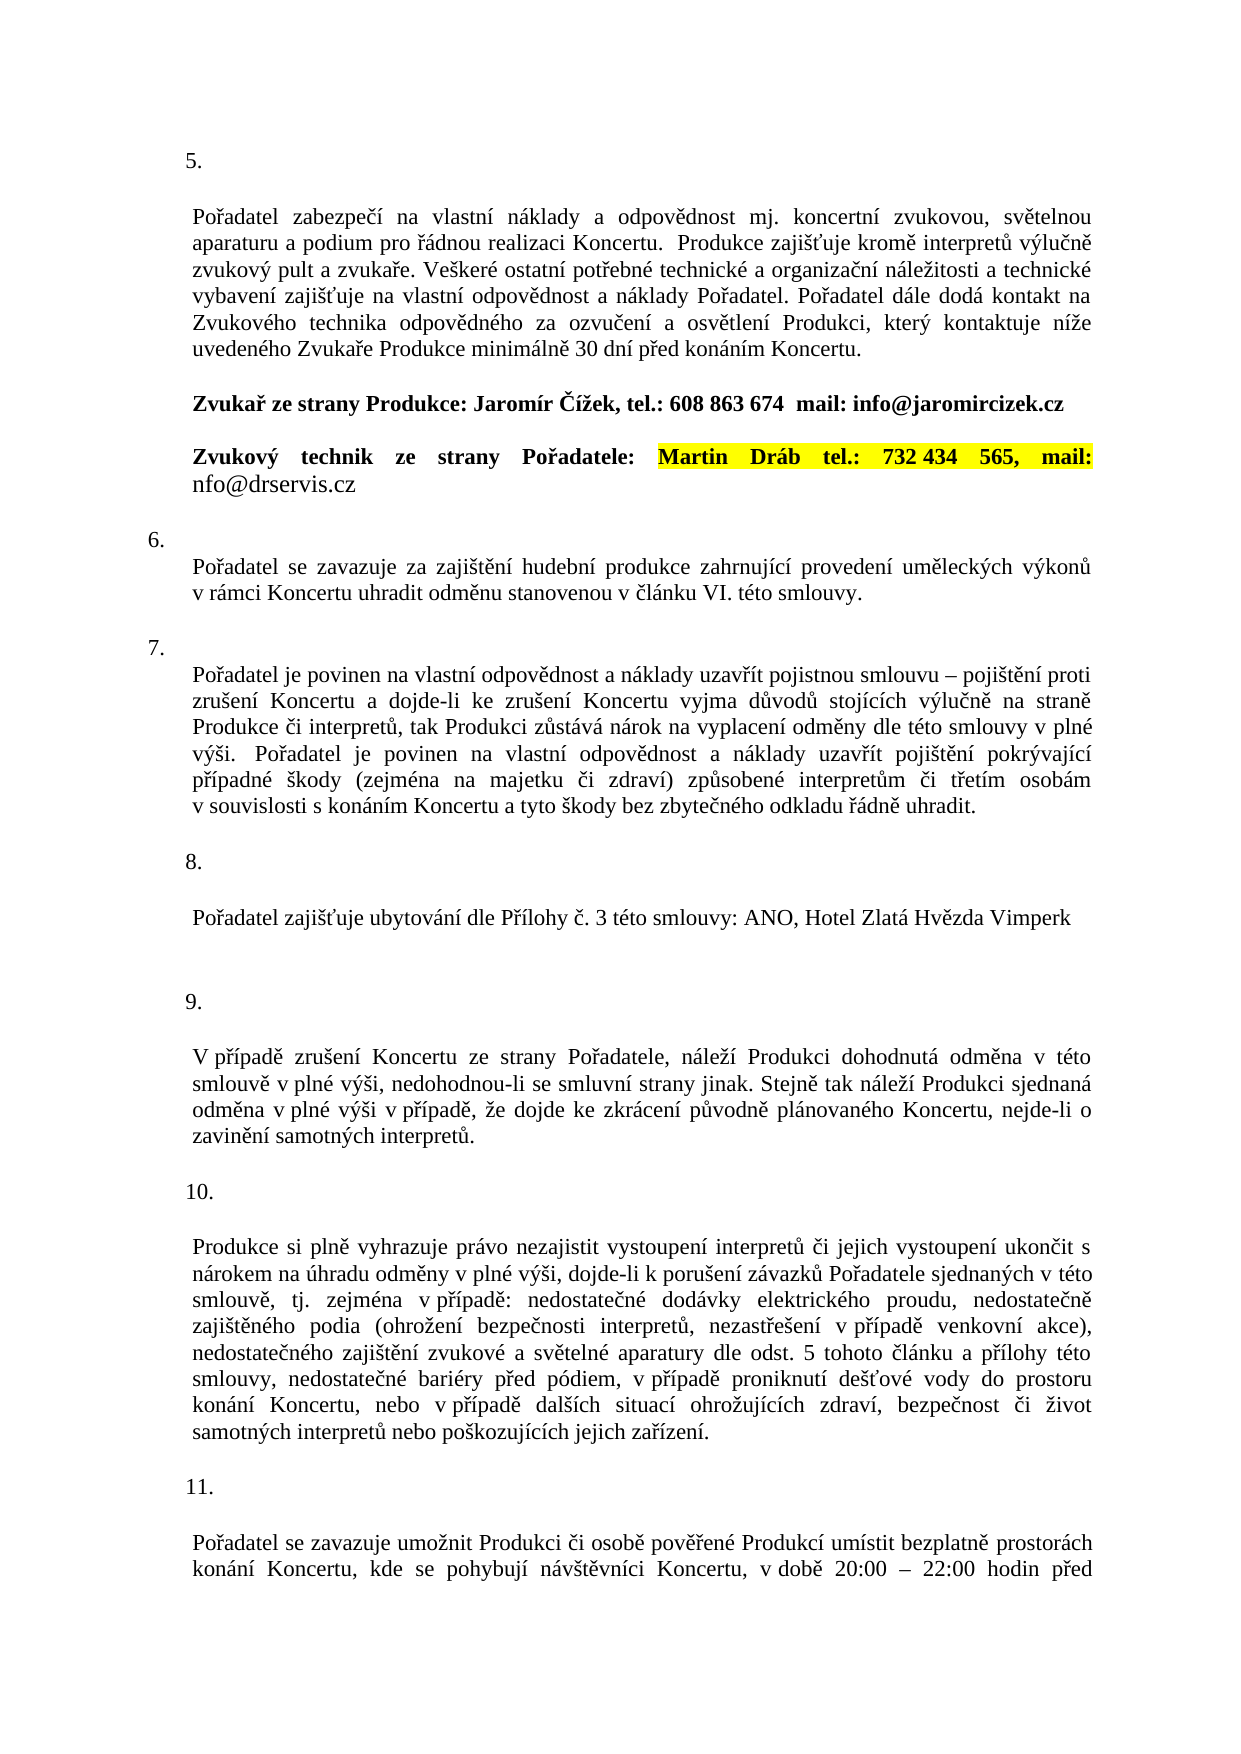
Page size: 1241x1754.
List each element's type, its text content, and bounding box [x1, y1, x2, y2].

text Pořadatel je povinen na vlastní odpovědnost a náklady uzavřít pojistnou smlouvu – pojištění proti zrušení Koncertu a dojde-li ke zrušení Koncertu vyjma důvodů stojících výlučně na straně Produkce či interpretů, tak Produkci zůstává nárok na vyplacení odměny dle této smlouvy v plné výši. Pořadatel je povinen na vlastní odpovědnost a náklady uzavřít pojištění pokrývající případné škody (zejména na majetku či zdraví) způsobené interpretům či třetím osobám v souvislosti s konáním Koncertu a tyto škody bez zbytečného odkladu řádně uhradit. [192, 661, 1093, 819]
text Pořadatel zabezpečí na vlastní náklady a odpovědnost mj. koncertní zvukovou, světelnou aparaturu a podium pro řádnou realizaci Koncertu. Produkce zajišťuje kromě interpretů výlučně zvukový pult a zvukaře. Veškeré ostatní potřebné technické a organizační náležitosti a technické vybavení zajišťuje na vlastní odpovědnost a náklady Pořadatel. Pořadatel dále dodá kontakt na Zvukového technika odpovědného za ozvučení a osvětlení Produkci, který kontaktuje níže uvedeného Zvukaře Produkce minimálně 30 dní před konáním Koncertu. [192, 203, 1093, 361]
text 7. [148, 606, 1093, 661]
text 6. [148, 498, 1093, 553]
text Zvukový technik ze strany Pořadatele: Martin Dráb tel.: 732 434 565, mail: nfo@drservis.cz [192, 416, 1093, 498]
text Pořadatel se zavazuje za zajištění hudební produkce zahrnující provedení uměleckých výkonů v rámci Koncertu uhradit odměnu stanovenou v článku VI. této smlouvy. [192, 553, 1093, 606]
text Produkce si plně vyhrazuje právo nezajistit vystoupení interpretů či jejich vystoupení ukončit s nárokem na úhradu odměny v plné výši, dojde-li k porušení závazků Pořadatele sjednaných v této smlouvě, tj. zejména v případě: nedostatečné dodávky elektrického proudu, nedostatečně zajištěného podia (ohrožení bezpečnosti interpretů, nezastřešení v případě venkovní akce), nedostatečného zajištění zvukové a světelné aparatury dle odst. 5 tohoto článku a přílohy této smlouvy, nedostatečné bariéry před pódiem, v případě proniknutí dešťové vody do prostoru konání Koncertu, nebo v případě dalších situací ohrožujících zdraví, bezpečnost či život samotných interpretů nebo poškozujících jejich zařízení. [192, 1233, 1093, 1444]
text V případě zrušení Koncertu ze strany Pořadatele, náleží Produkci dohodnutá odměna v této smlouvě v plné výši, nedohodnou-li se smluvní strany jinak. Stejně tak náleží Produkci sjednaná odměna v plné výši v případě, že dojde ke zkrácení původně plánovaného Koncertu, nejde-li o zavinění samotných interpretů. [192, 1043, 1093, 1149]
text Pořadatel zajišťuje ubytování dle Přílohy č. 3 této smlouvy: ANO, Hotel Zlatá Hvězda Vimperk [192, 903, 1093, 930]
text Zvukař ze strany Produkce: Jaromír Čížek, tel.: 608 863 674 mail: info@jaromircizek.cz [192, 390, 1093, 416]
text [192, 1529, 1093, 1582]
